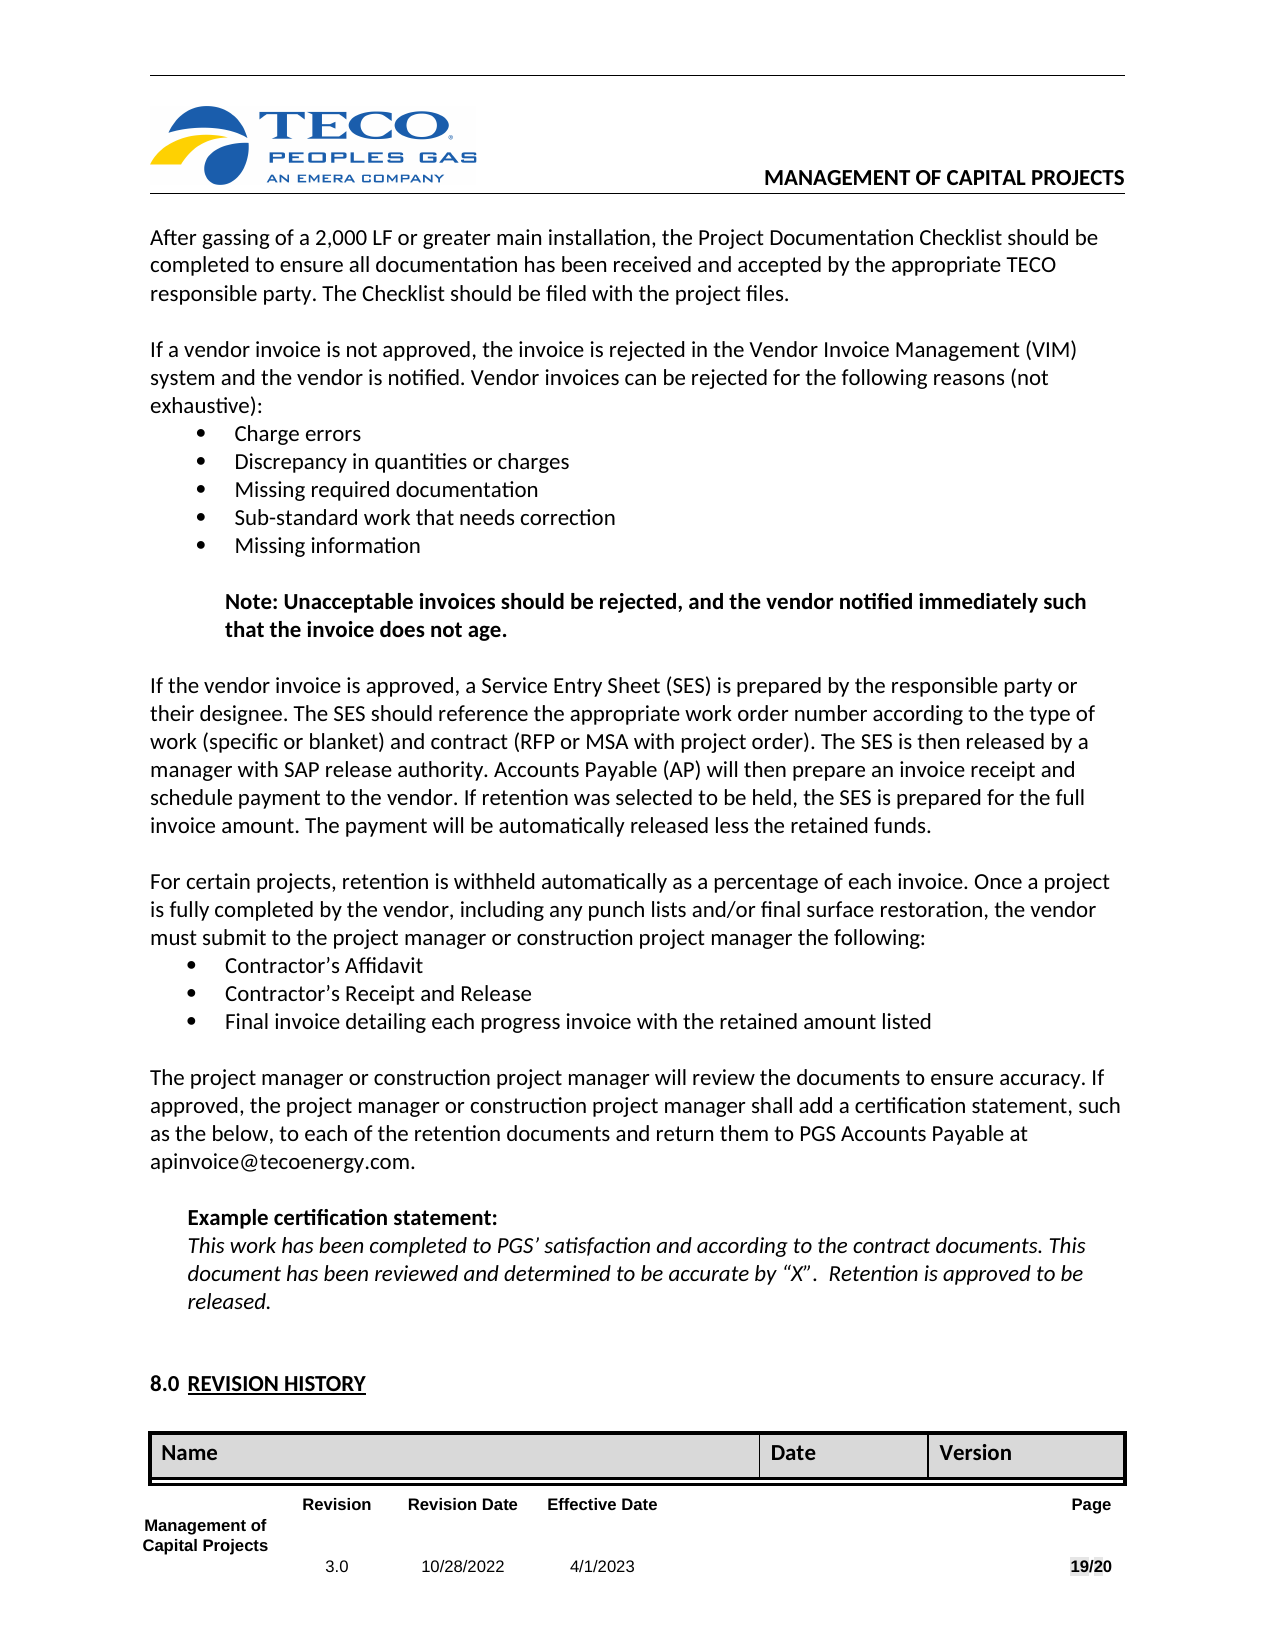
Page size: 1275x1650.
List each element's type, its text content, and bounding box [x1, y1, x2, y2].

list Contractor’s Affidavit [187, 951, 1125, 979]
list Missing required documentation [197, 475, 1125, 503]
list Final invoice detailing each progress invoice with the retained amount listed [187, 1007, 1125, 1035]
text The project manager or construction project manager will review the documents to ensure accuracy. If approved, the project manager or construction project manager shall add a certification statement, such as the below, to each of the retention documents and return them to PGS Accounts Payable at apinvoice@tecoenergy.com. [150, 1063, 1125, 1175]
list Contractor’s Receipt and Release [187, 979, 1125, 1007]
list Note: Unacceptable invoices should be rejected, and the vendor notified immediately such that the invoice does not age. [225, 587, 1125, 643]
list Discrepancy in quantities or charges [197, 447, 1125, 475]
list This work has been completed to PGS’ satisfaction and according to the contract documents. This document has been reviewed and determined to be accurate by “X”. Retention is approved to be released. [187, 1231, 1125, 1315]
table_header Date [760, 1435, 927, 1477]
list If the vendor invoice is approved, a Service Entry Sheet (SES) is prepared by the responsible party or their designee. The SES should reference the appropriate work order number according to the type of work (specific or blanket) and contract (RFP or MSA with project order). The SES is then released by a manager with SAP release authority. Accounts Payable (AP) will then prepare an invoice receipt and schedule payment to the vendor. If retention was selected to be held, the SES is prepared for the full invoice amount. The payment will be automatically released less the retained funds. [150, 671, 1125, 839]
picture [150, 106, 477, 185]
subtitle REVISION HISTORY [150, 1369, 1125, 1397]
list Example certification statement: [187, 1203, 1125, 1231]
list Charge errors [197, 419, 1125, 447]
table_header Version [929, 1435, 1123, 1477]
list If a vendor invoice is not approved, the invoice is rejected in the Vendor Invoice Management (VIM) system and the vendor is notified. Vendor invoices can be rejected for the following reasons (not exhaustive): [150, 335, 1125, 419]
list Sub-standard work that needs correction [197, 503, 1125, 531]
list For certain projects, retention is withheld automatically as a percentage of each invoice. Once a project is fully completed by the vendor, including any punch lists and/or final surface restoration, the vendor must submit to the project manager or construction project manager the following: [150, 867, 1125, 951]
list After gassing of a 2,000 LF or greater main installation, the Project Documentation Checklist should be completed to ensure all documentation has been received and accepted by the appropriate TECO responsible party. The Checklist should be filed with the project files. [150, 223, 1125, 307]
table_header Name [152, 1435, 759, 1477]
list Missing information [197, 531, 1125, 559]
